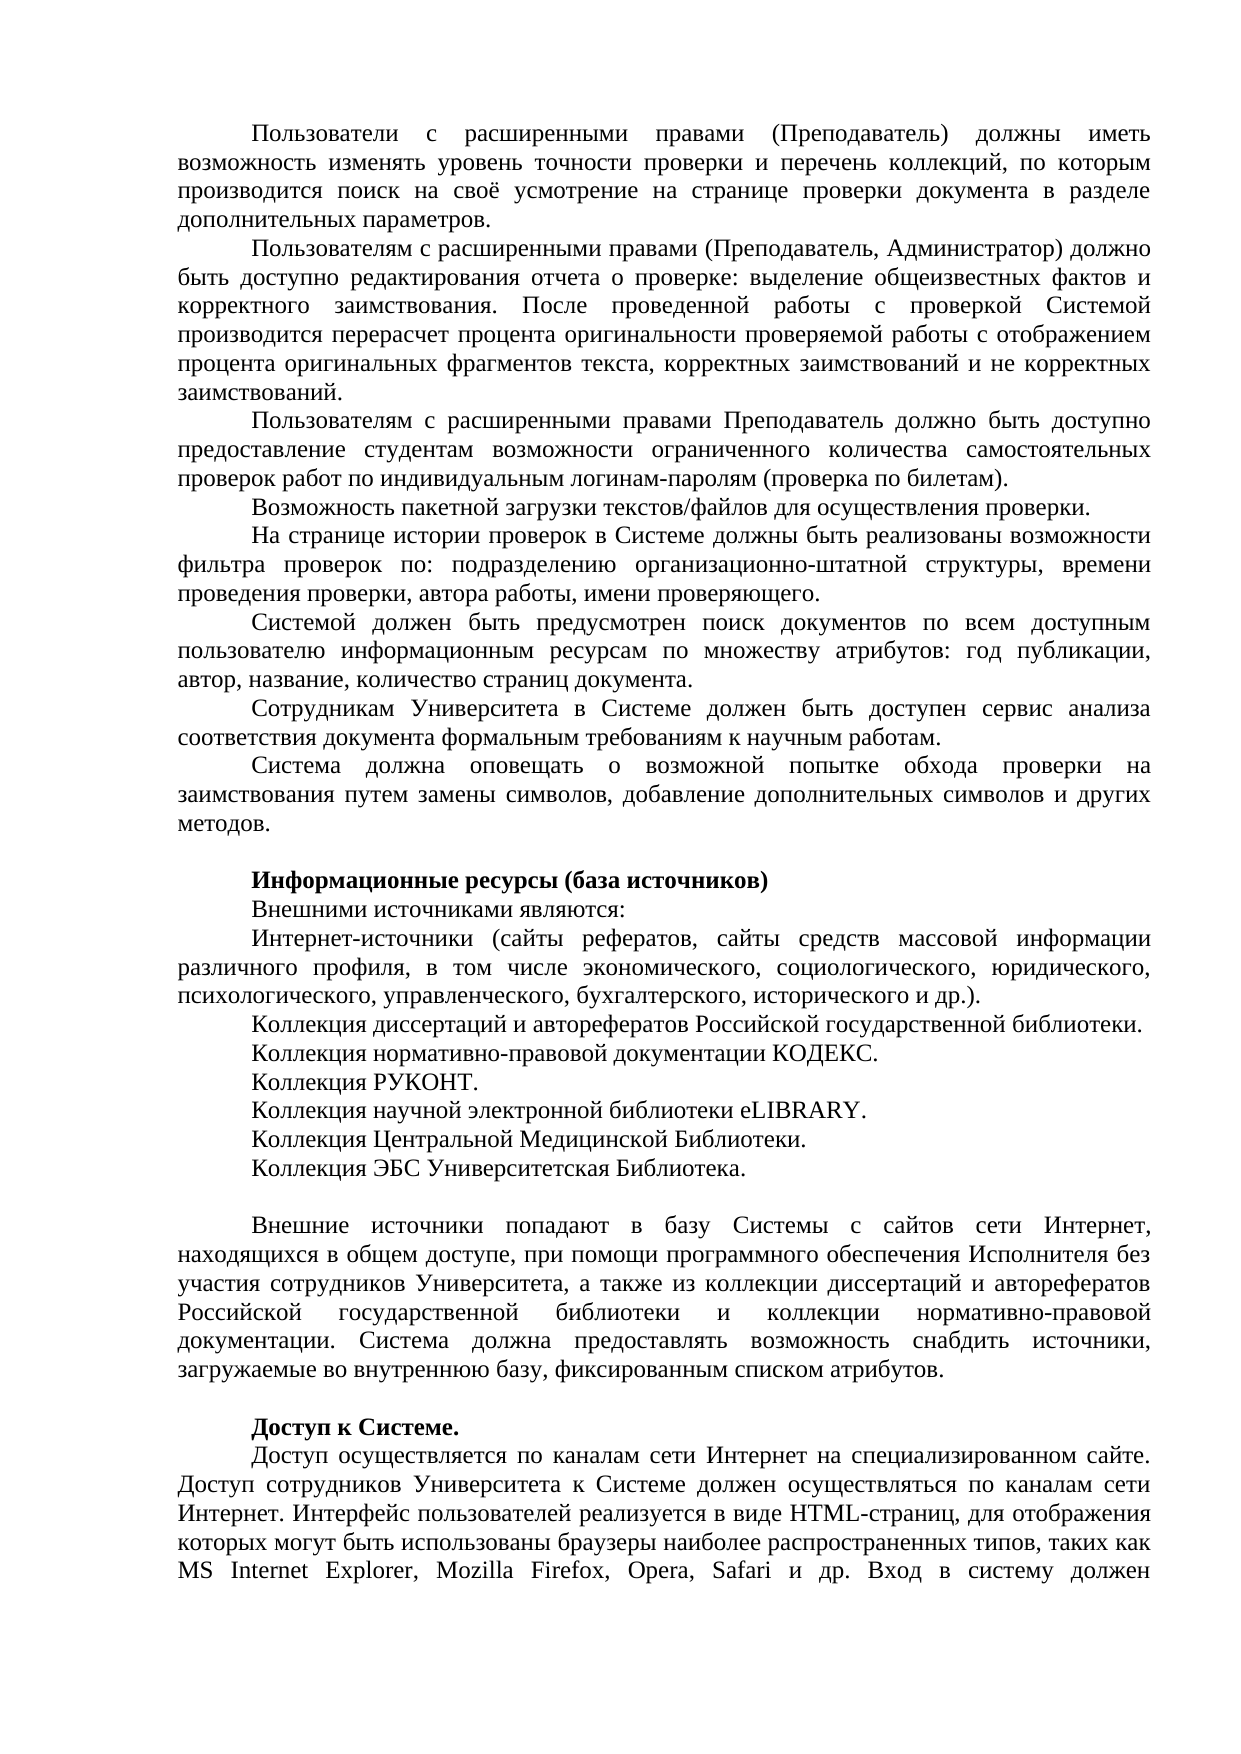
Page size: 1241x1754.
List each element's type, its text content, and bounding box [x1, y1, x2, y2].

text Пользователи с расширенными правами (Преподаватель) должны иметь возможность изменять уровень точности проверки и перечень коллекций, по которым производится поиск на своё усмотрение на странице проверки документа в разделе дополнительных параметров. [177, 118, 1152, 233]
text Пользователям с расширенными правами (Преподаватель, Администратор) должно быть доступно редактирования отчета о проверке: выделение общеизвестных фактов и корректного заимствования. После проведенной работы с проверкой Системой производится перерасчет процента оригинальности проверяемой работы с отображением процента оригинальных фрагментов текста, корректных заимствований и не корректных заимствований. [177, 233, 1152, 406]
text Внешними источниками являются: [177, 894, 1152, 923]
text Коллекция диссертаций и авторефератов Российской государственной библиотеки. [177, 1009, 1152, 1038]
text Системой должен быть предусмотрен поиск документов по всем доступным пользователю информационным ресурсам по множеству атрибутов: год публикации, автор, название, количество страниц документа. [177, 607, 1152, 693]
text Коллекция научной электронной библиотеки eLIBRARY. [177, 1096, 1152, 1124]
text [177, 1441, 1152, 1584]
text Коллекция РУКОНТ. [177, 1067, 1152, 1096]
text Сотрудникам Университета в Системе должен быть доступен сервис анализа соответствия документа формальным требованиям к научным работам. [177, 693, 1152, 751]
text Внешние источники попадают в базу Системы с сайтов сети Интернет, находящихся в общем доступе, при помощи программного обеспечения Исполнителя без участия сотрудников Университета, а также из коллекции диссертаций и авторефератов Российской государственной библиотеки и коллекции нормативно-правовой документации. Система должна предоставлять возможность снабдить источники, загружаемые во внутреннюю базу, фиксированным списком атрибутов. [177, 1211, 1152, 1383]
text Коллекция ЭБС Университетская Библиотека. [177, 1153, 1152, 1182]
text Система должна оповещать о возможной попытке обхода проверки на заимствования путем замены символов, добавление дополнительных символов и других методов. [177, 751, 1152, 837]
text Пользователям с расширенными правами Преподаватель должно быть доступно предоставление студентам возможности ограниченного количества самостоятельных проверок работ по индивидуальным логинам-паролям (проверка по билетам). [177, 406, 1152, 492]
text На странице истории проверок в Системе должны быть реализованы возможности фильтра проверок по: подразделению организационно-штатной структуры, времени проведения проверки, автора работы, имени проверяющего. [177, 521, 1152, 607]
text Доступ к Системе. [177, 1412, 1107, 1441]
text Коллекция Центральной Медицинской Библиотеки. [177, 1124, 1152, 1153]
text Коллекция нормативно-правовой документации КОДЕКС. [177, 1038, 1152, 1067]
text Интернет-источники (сайты рефератов, сайты средств массовой информации различного профиля, в том числе экономического, социологического, юридического, психологического, управленческого, бухгалтерского, исторического и др.). [177, 923, 1152, 1009]
text Информационные ресурсы (база источников) [177, 866, 1152, 894]
text Возможность пакетной загрузки текстов/файлов для осуществления проверки. [177, 492, 1152, 521]
